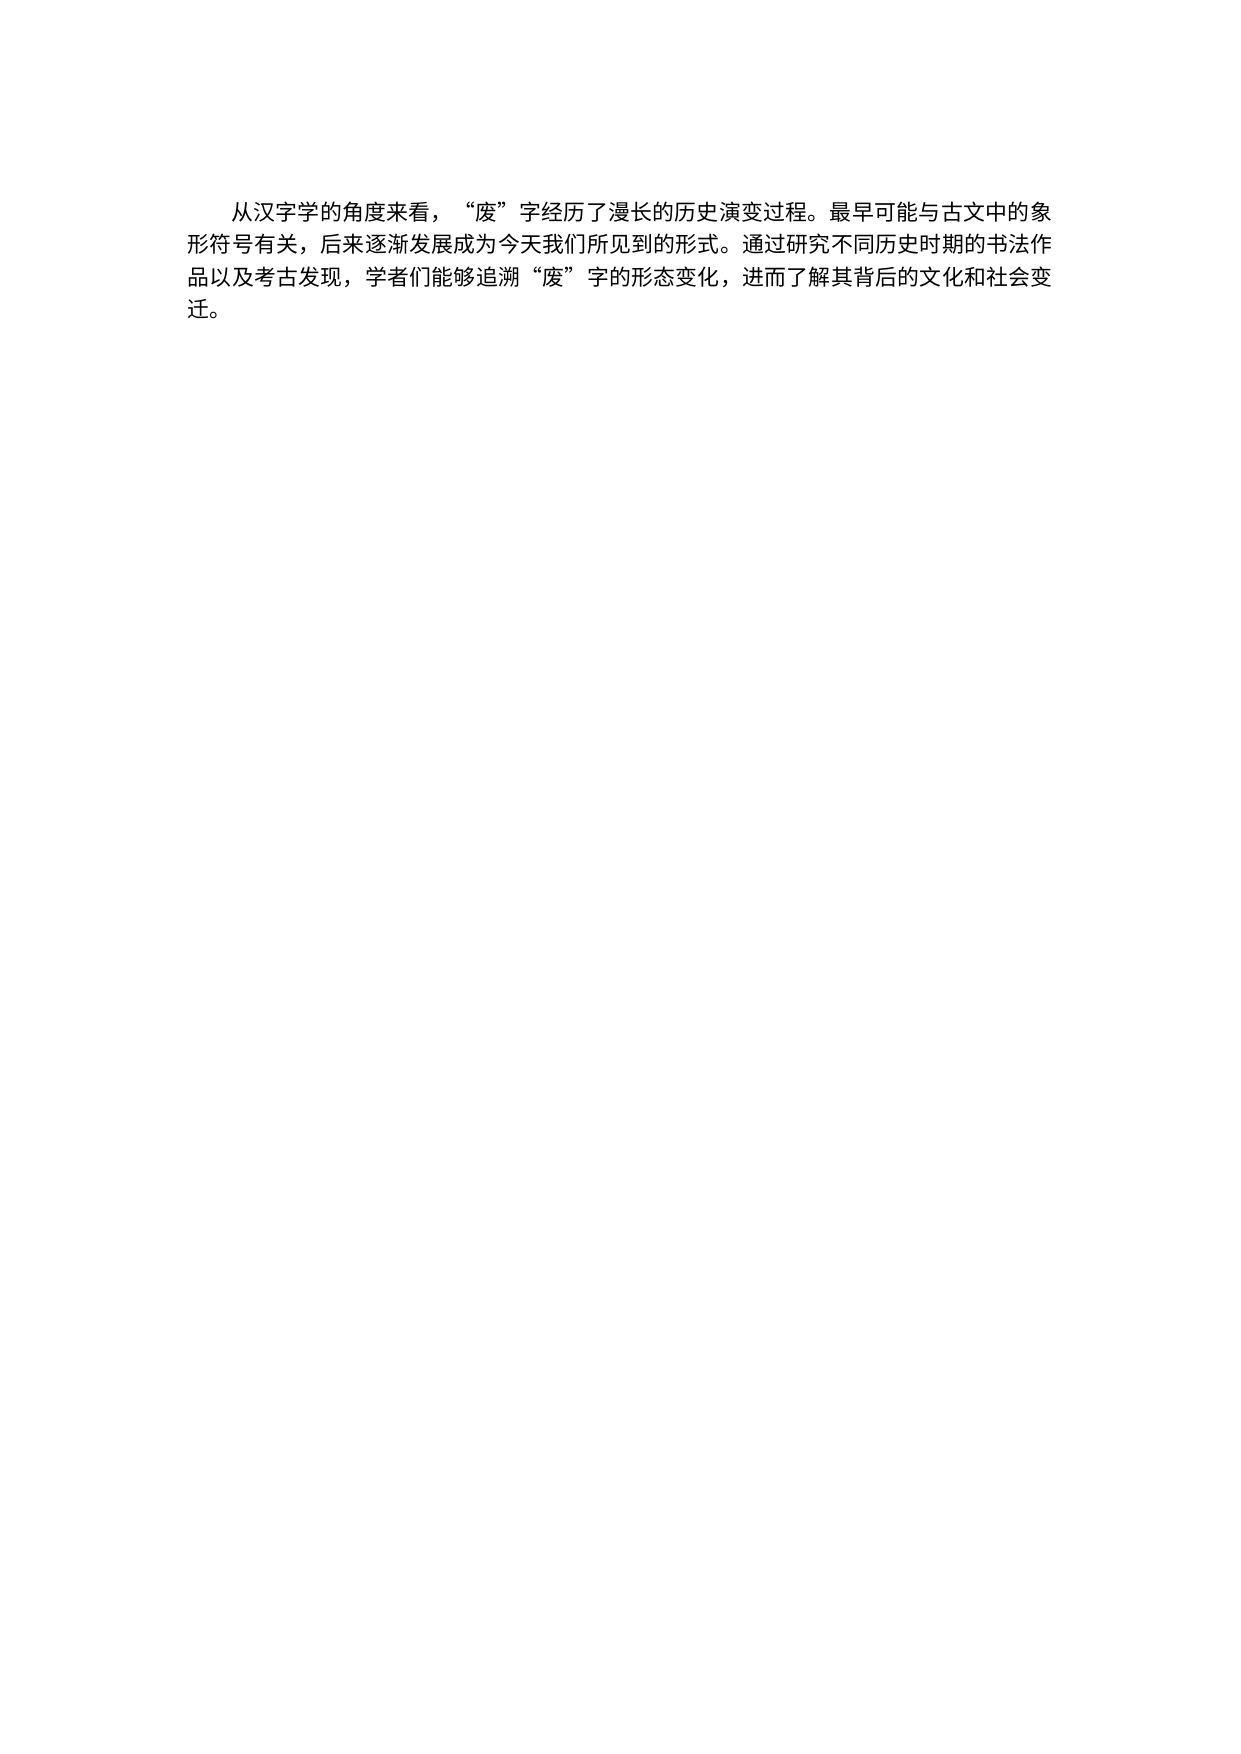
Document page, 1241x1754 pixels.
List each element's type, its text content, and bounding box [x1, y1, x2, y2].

text 从汉字学的角度来看，“废”字经历了漫长的历史演变过程。最早可能与古文中的象形符号有关，后来逐渐发展成为今天我们所见到的形式。通过研究不同历史时期的书法作品以及考古发现，学者们能够追溯“废”字的形态变化，进而了解其背后的文化和社会变迁。 [187, 194, 1053, 324]
